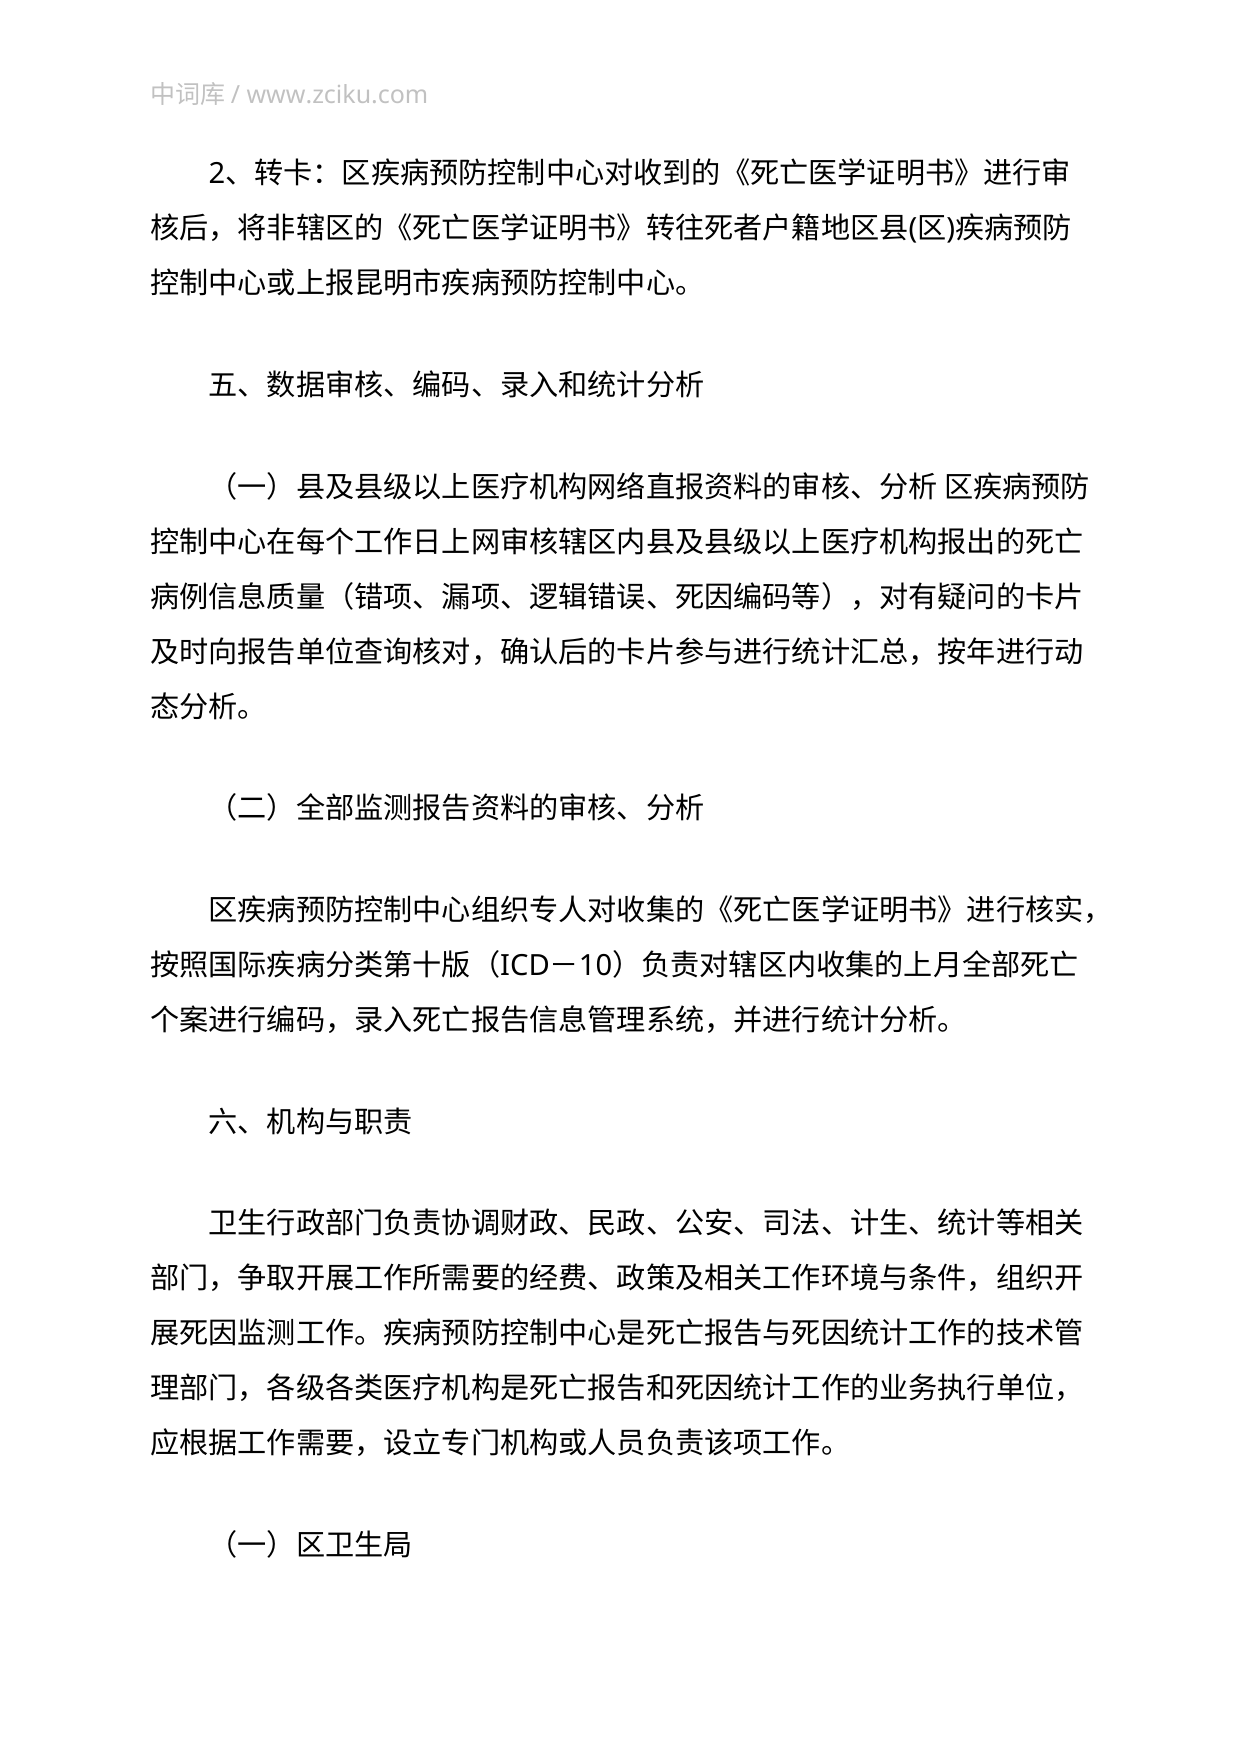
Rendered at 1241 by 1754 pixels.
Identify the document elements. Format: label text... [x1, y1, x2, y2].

text （二）全部监测报告资料的审核、分析 [150, 785, 1090, 827]
text 卫生行政部门负责协调财政、民政、公安、司法、计生、统计等相关部门，争取开展工作所需要的经费、政策及相关工作环境与条件，组织开展死因监测工作。疾病预防控制中心是死亡报告与死因统计工作的技术管理部门，各级各类医疗机构是死亡报告和死因统计工作的业务执行单位，应根据工作需要，设立专门机构或人员负责该项工作。 [150, 1200, 1090, 1462]
text 五、数据审核、编码、录入和统计分析 [150, 362, 1090, 404]
text （一）区卫生局 [150, 1521, 1090, 1564]
text 区疾病预防控制中心组织专人对收集的《死亡医学证明书》进行核实，按照国际疾病分类第十版（ICD－10）负责对辖区内收集的上月全部死亡个案进行编码，录入死亡报告信息管理系统，并进行统计分析。 [150, 887, 1090, 1039]
text 六、机构与职责 [150, 1098, 1090, 1141]
text （一）县及县级以上医疗机构网络直报资料的审核、分析 区疾病预防控制中心在每个工作日上网审核辖区内县及县级以上医疗机构报出的死亡病例信息质量（错项、漏项、逻辑错误、死因编码等），对有疑问的卡片及时向报告单位查询核对，确认后的卡片参与进行统计汇总，按年进行动态分析。 [150, 463, 1090, 725]
text 2、转卡：区疾病预防控制中心对收到的《死亡医学证明书》进行审核后，将非辖区的《死亡医学证明书》转往死者户籍地区县(区)疾病预防控制中心或上报昆明市疾病预防控制中心。 [150, 150, 1090, 302]
